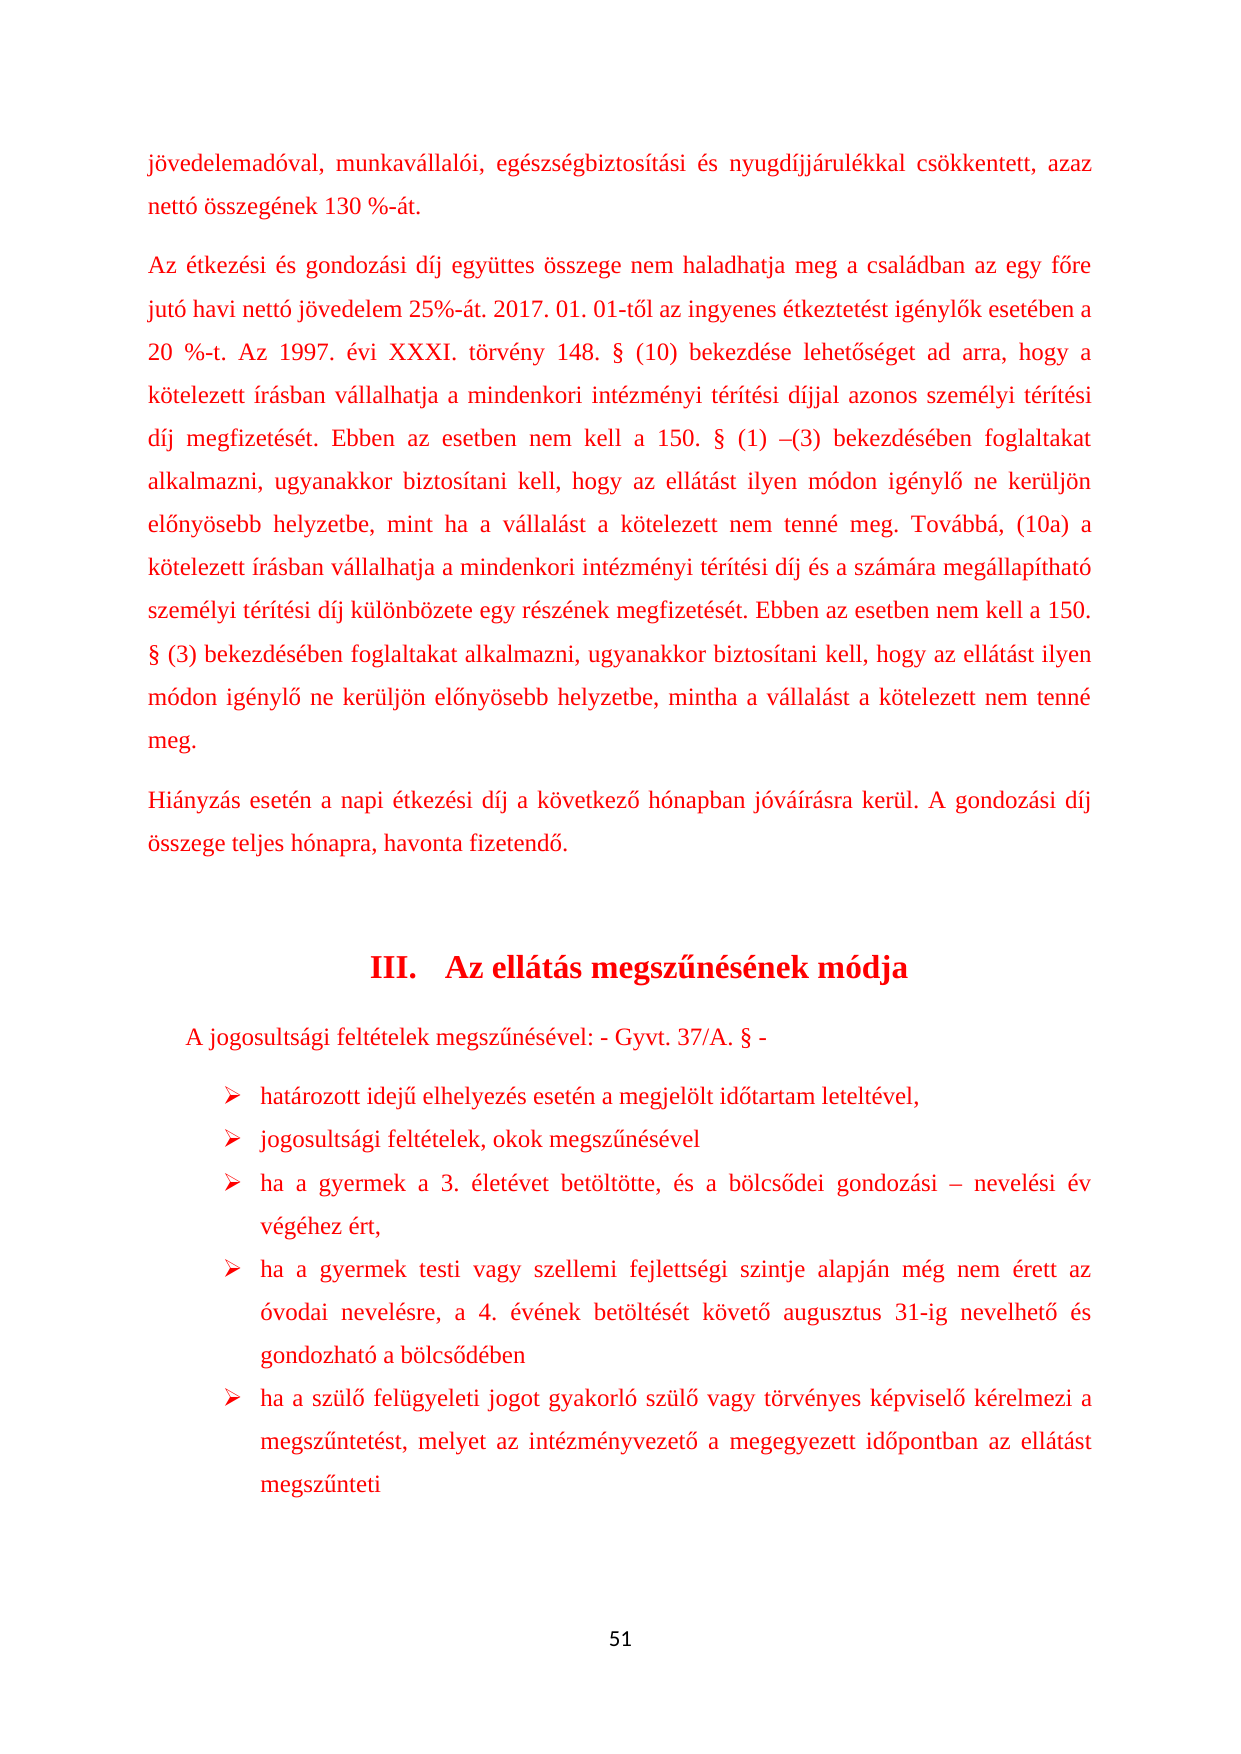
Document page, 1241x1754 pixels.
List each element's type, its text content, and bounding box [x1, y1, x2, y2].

text Az étkezési és gondozási díj együttes összege nem haladhatja meg a családban az egy főre jutó havi nettó jövedelem 25%-át. 2017. 01. 01-től az ingyenes étkeztetést igénylők esetében a 20 %-t. Az 1997. évi XXXI. törvény 148. § (10) bekezdése lehetőséget ad arra, hogy a kötelezett írásban vállalhatja a mindenkori intézményi térítési díjjal azonos személyi térítési díj megfizetését. Ebben az esetben nem kell a 150. § (1) –(3) bekezdésében foglaltakat alkalmazni, ugyanakkor biztosítani kell, hogy az ellátást ilyen módon igénylő ne kerüljön előnyösebb helyzetbe, mint ha a vállalást a kötelezett nem tenné meg. Továbbá, (10a) a kötelezett írásban vállalhatja a mindenkori intézményi térítési díj és a számára megállapítható személyi térítési díj különbözete egy részének megfizetését. Ebben az esetben nem kell a 150. § (3) bekezdésében foglaltakat alkalmazni, ugyanakkor biztosítani kell, hogy az ellátást ilyen módon igénylő ne kerüljön előnyösebb helyzetbe, mintha a vállalást a kötelezett nem tenné meg. [148, 251, 1093, 754]
list jogosultsági feltételek, okok megszűnésével [223, 1124, 1093, 1153]
text Hiányzás esetén a napi étkezési díj a következő hónapban jóváírásra kerül. A gondozási díj összege teljes hónapra, havonta fizetendő. [148, 785, 1093, 857]
list ha a gyermek testi vagy szellemi fejlettségi szintje alapján még nem érett az óvodai nevelésre, a 4. évének betöltését követő augusztus 31-ig nevelhető és gondozható a bölcsődében [223, 1254, 1093, 1369]
list ha a szülő felügyeleti jogot gyakorló szülő vagy törvényes képviselő kérelmezi a megszűntetést, melyet az intézményvezető a megegyezett időpontban az ellátást megszűnteti [223, 1383, 1093, 1498]
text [148, 148, 1093, 219]
list ha a gyermek a 3. életévet betöltötte, és a bölcsődei gondozási – nevelési év végéhez ért, [223, 1168, 1093, 1239]
text A jogosultsági feltételek megszűnésével: - Gyvt. 37/A. § - [185, 1022, 1093, 1050]
list Az ellátás megszűnésének módja [185, 947, 1093, 986]
list határozott idejű elhelyezés esetén a megjelölt időtartam leteltével, [223, 1081, 1093, 1110]
